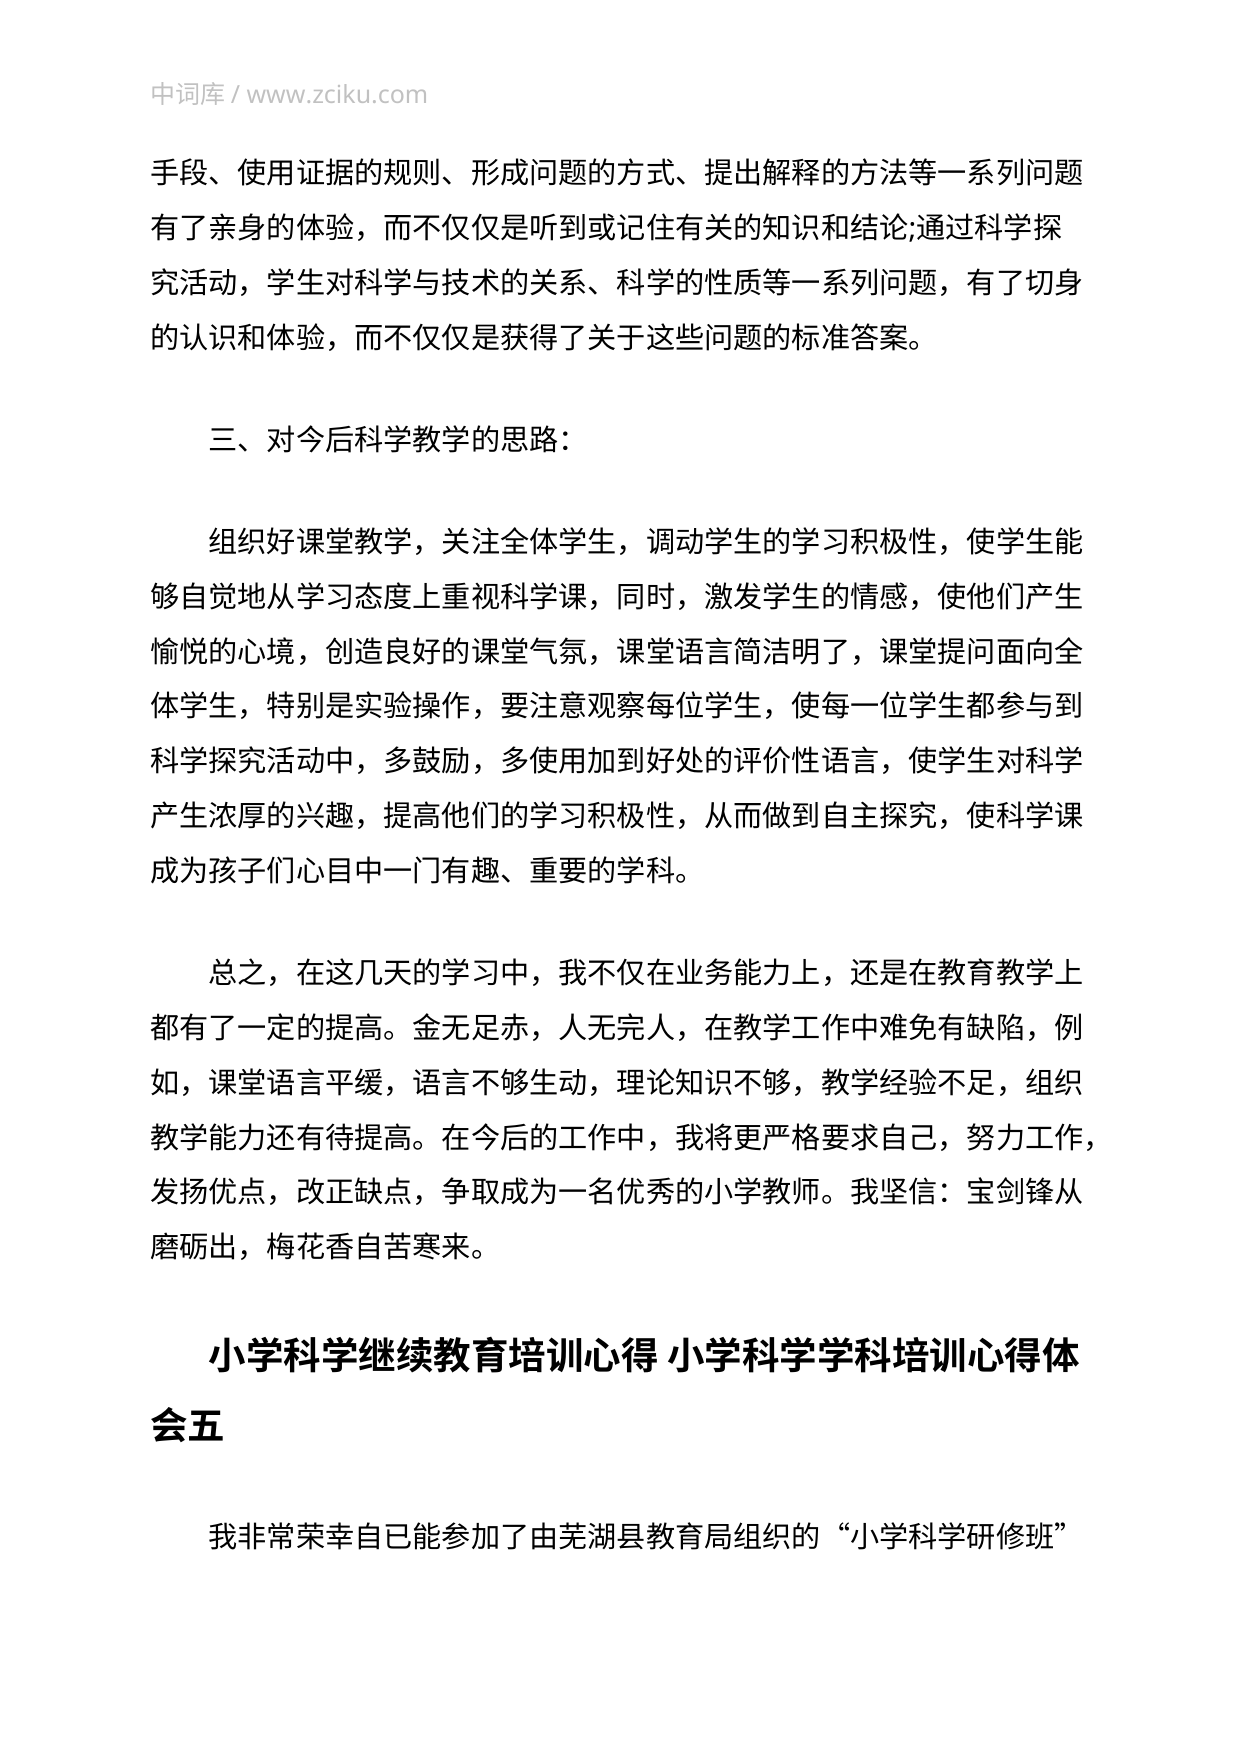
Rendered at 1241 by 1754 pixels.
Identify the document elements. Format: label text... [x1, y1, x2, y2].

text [150, 150, 1090, 357]
text 总之，在这几天的学习中，我不仅在业务能力上，还是在教育教学上都有了一定的提高。金无足赤，人无完人，在教学工作中难免有缺陷，例如，课堂语言平缓，语言不够生动，理论知识不够，教学经验不足，组织教学能力还有待提高。在今后的工作中，我将更严格要求自己，努力工作，发扬优点，改正缺点，争取成为一名优秀的小学教师。我坚信：宝剑锋从磨砺出，梅花香自苦寒来。 [150, 949, 1090, 1266]
text 三、对今后科学教学的思路： [150, 417, 1090, 459]
text 小学科学继续教育培训心得 小学科学学科培训心得体会五 [150, 1326, 1090, 1451]
text 组织好课堂教学，关注全体学生，调动学生的学习积极性，使学生能够自觉地从学习态度上重视科学课，同时，激发学生的情感，使他们产生愉悦的心境，创造良好的课堂气氛，课堂语言简洁明了，课堂提问面向全体学生，特别是实验操作，要注意观察每位学生，使每一位学生都参与到科学探究活动中，多鼓励，多使用加到好处的评价性语言，使学生对科学产生浓厚的兴趣，提高他们的学习积极性，从而做到自主探究，使科学课成为孩子们心目中一门有趣、重要的学科。 [150, 518, 1090, 890]
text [150, 1514, 1090, 1556]
